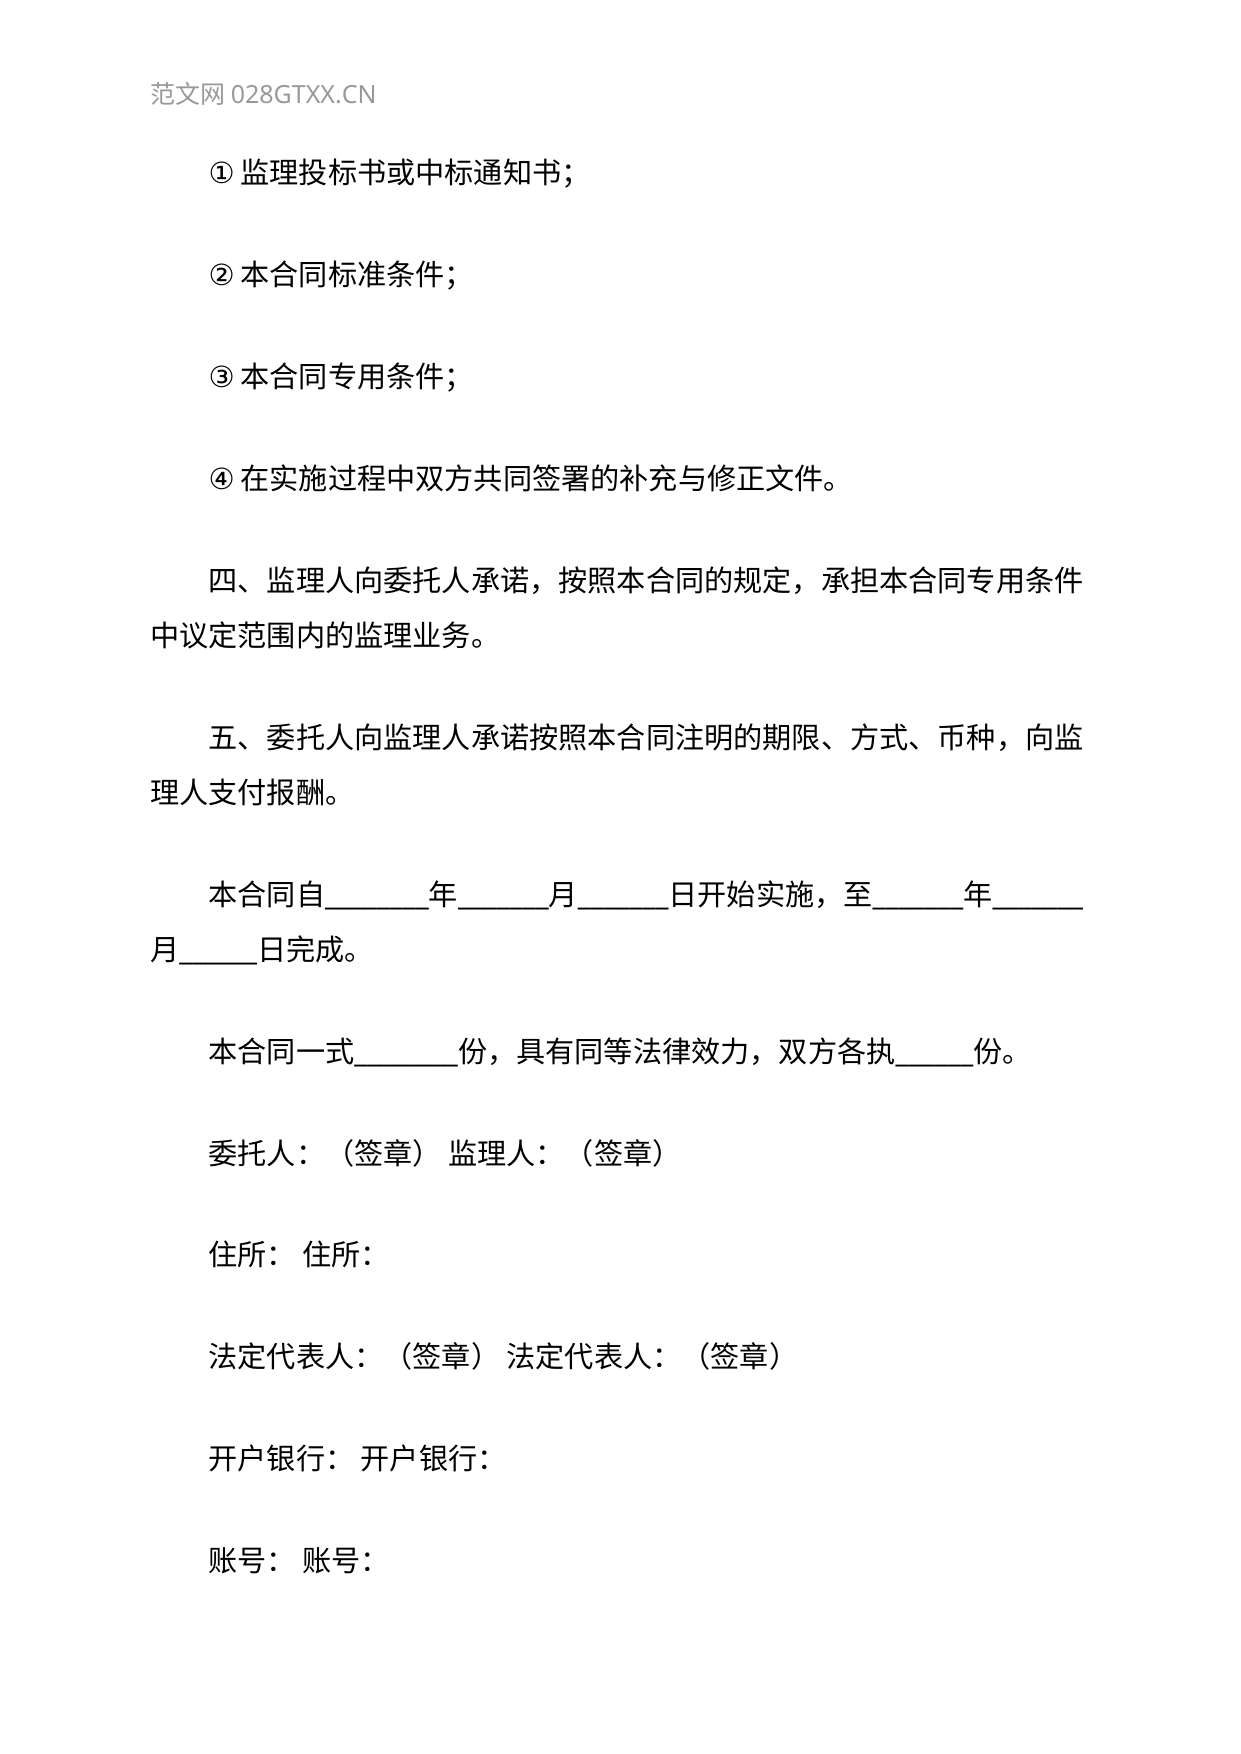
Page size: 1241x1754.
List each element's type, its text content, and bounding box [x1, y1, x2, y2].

text ①监理投标书或中标通知书； [150, 150, 1090, 192]
text 本合同自________年_______月_______日开始实施，至_______年_______月______日完成。 [150, 871, 1090, 969]
text 本合同一式________份，具有同等法律效力，双方各执______份。 [150, 1028, 1090, 1071]
text ②本合同标准条件； [150, 252, 1090, 294]
text 法定代表人：（签章） 法定代表人：（签章） [150, 1334, 1090, 1376]
text 四、监理人向委托人承诺，按照本合同的规定，承担本合同专用条件中议定范围内的监理业务。 [150, 558, 1090, 655]
text ③本合同专用条件； [150, 354, 1090, 396]
text 账号： 账号： [150, 1537, 1090, 1579]
text 住所： 住所： [150, 1232, 1090, 1274]
text 五、委托人向监理人承诺按照本合同注明的期限、方式、币种，向监理人支付报酬。 [150, 714, 1090, 812]
text 开户银行： 开户银行： [150, 1436, 1090, 1478]
text ④在实施过程中双方共同签署的补充与修正文件。 [150, 456, 1090, 498]
text 委托人：（签章） 监理人：（签章） [150, 1130, 1090, 1172]
